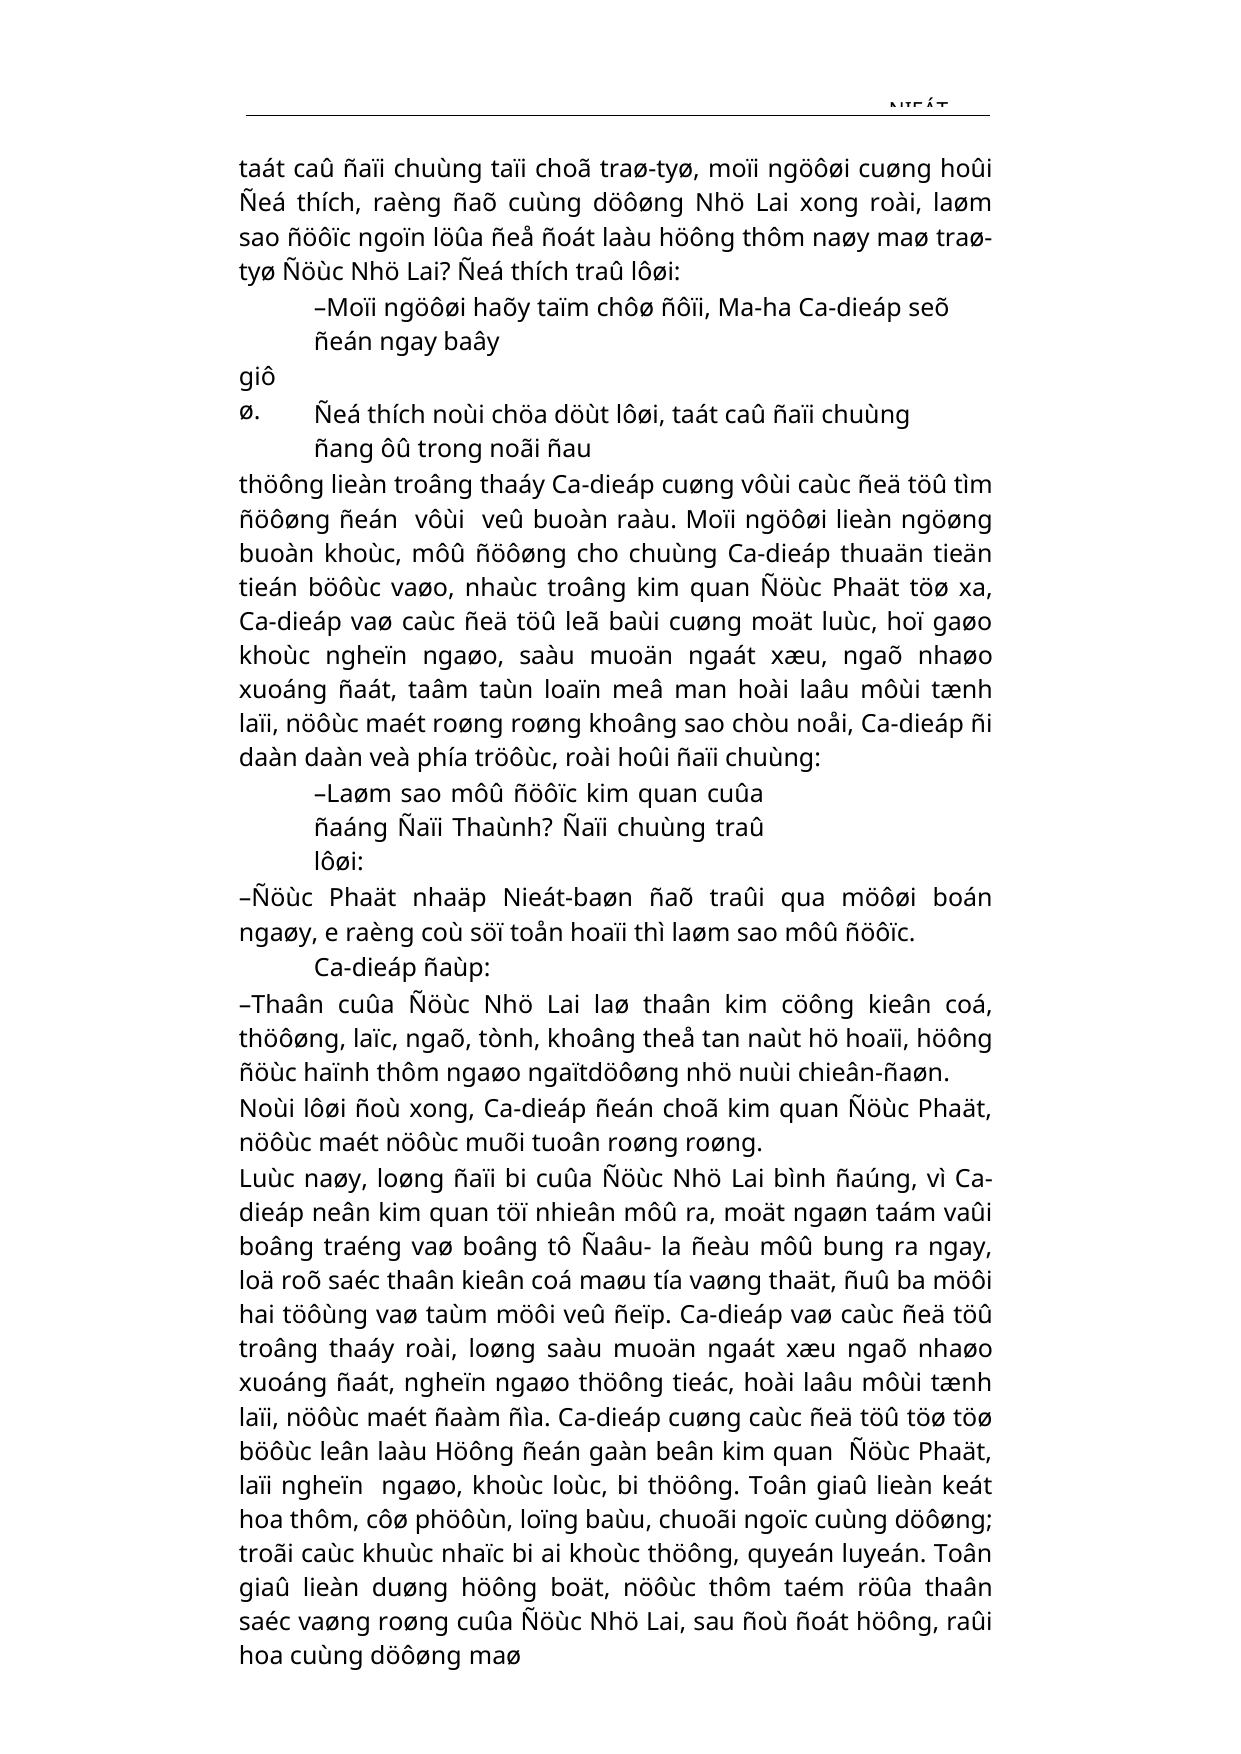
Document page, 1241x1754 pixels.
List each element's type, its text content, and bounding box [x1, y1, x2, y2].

text Ñeá thích noùi chöa döùt lôøi, taát caû ñaïi chuùng ñang ôû trong noãi ñau [314, 397, 963, 465]
text –Moïi ngöôøi haõy taïm chôø ñôïi, Ma-ha Ca-dieáp seõ ñeán ngay baây [314, 290, 950, 358]
text giôø. [239, 359, 280, 427]
text taát caû ñaïi chuùng taïi choã traø-tyø, moïi ngöôøi cuøng hoûi Ñeá thích, raèng ñaõ cuùng döôøng Nhö Lai xong roài, laøm sao ñöôïc ngoïn löûa ñeå ñoát laàu höông thôm naøy maø traø-tyø Ñöùc Nhö Lai? Ñeá thích traû lôøi: [239, 151, 993, 287]
text –Thaân cuûa Ñöùc Nhö Lai laø thaân kim cöông kieân coá, thöôøng, laïc, ngaõ, tònh, khoâng theå tan naùt hö hoaïi, höông ñöùc haïnh thôm ngaøo ngaïtdöôøng nhö nuùi chieân-ñaøn. [239, 986, 994, 1088]
text Ca-dieáp ñaùp: [314, 949, 1065, 983]
text –Ñöùc Phaät nhaäp Nieát-baøn ñaõ traûi qua möôøi boán ngaøy, e raèng coù söï toån hoaïi thì laøm sao môû ñöôïc. [239, 880, 993, 948]
text Noùi lôøi ñoù xong, Ca-dieáp ñeán choã kim quan Ñöùc Phaät, nöôùc maét nöôùc muõi tuoân roøng roøng. [239, 1091, 993, 1159]
text thöông lieàn troâng thaáy Ca-dieáp cuøng vôùi caùc ñeä töû tìm ñöôøng ñeán vôùi veû buoàn raàu. Moïi ngöôøi lieàn ngöøng buoàn khoùc, môû ñöôøng cho chuùng Ca-dieáp thuaän tieän tieán böôùc vaøo, nhaùc troâng kim quan Ñöùc Phaät töø xa, Ca-dieáp vaø caùc ñeä töû leã baùi cuøng moät luùc, hoï gaøo khoùc ngheïn ngaøo, saàu muoän ngaát xæu, ngaõ nhaøo xuoáng ñaát, taâm taùn loaïn meâ man hoài laâu môùi tænh laïi, nöôùc maét roøng roøng khoâng sao chòu noåi, Ca-dieáp ñi daàn daàn veà phía tröôùc, roài hoûi ñaïi chuùng: [239, 467, 994, 774]
text Luùc naøy, loøng ñaïi bi cuûa Ñöùc Nhö Lai bình ñaúng, vì Ca-dieáp neân kim quan töï nhieân môû ra, moät ngaøn taám vaûi boâng traéng vaø boâng tô Ñaâu- la ñeàu môû bung ra ngay, loä roõ saéc thaân kieân coá maøu tía vaøng thaät, ñuû ba möôi hai töôùng vaø taùm möôi veû ñeïp. Ca-dieáp vaø caùc ñeä töû troâng thaáy roài, loøng saàu muoän ngaát xæu ngaõ nhaøo xuoáng ñaát, ngheïn ngaøo thöông tieác, hoài laâu môùi tænh laïi, nöôùc maét ñaàm ñìa. Ca-dieáp cuøng caùc ñeä töû töø töø böôùc leân laàu Höông ñeán gaàn beân kim quan Ñöùc Phaät, laïi ngheïn ngaøo, khoùc loùc, bi thöông. Toân giaû lieàn keát hoa thôm, côø phöôùn, loïng baùu, chuoãi ngoïc cuùng döôøng; troãi caùc khuùc nhaïc bi ai khoùc thöông, quyeán luyeán. Toân giaû lieàn duøng höông boät, nöôùc thôm taém röûa thaân saéc vaøng roøng cuûa Ñöùc Nhö Lai, sau ñoù ñoát höông, raûi hoa cuùng döôøng maø [239, 1161, 994, 1672]
text –Laøm sao môû ñöôïc kim quan cuûa ñaáng Ñaïi Thaùnh? Ñaïi chuùng traû lôøi: [314, 776, 764, 878]
